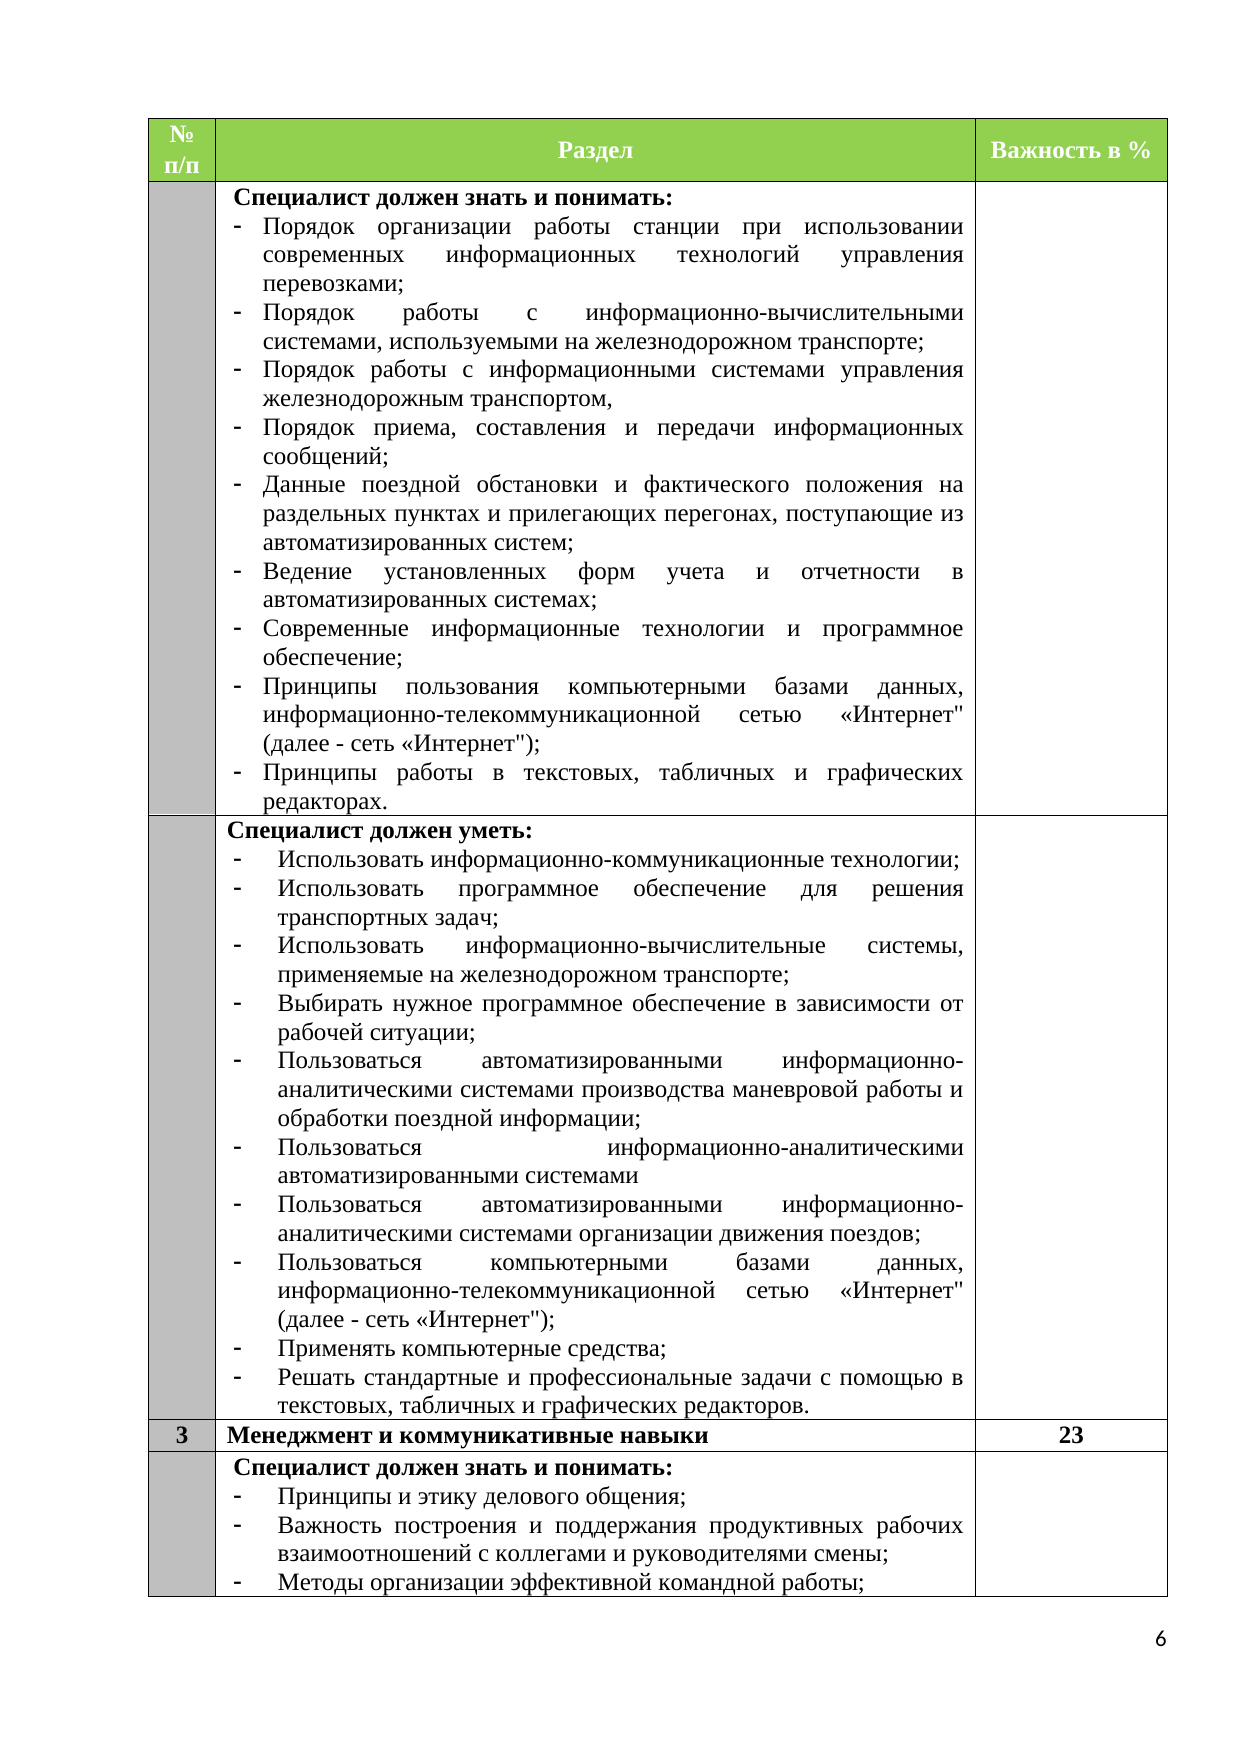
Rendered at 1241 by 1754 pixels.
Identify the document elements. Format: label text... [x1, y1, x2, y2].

table_cell [976, 1452, 1167, 1596]
table_cell 23 [976, 1420, 1167, 1451]
table_cell Специалист должен знать и понимать: Порядок организации работы станции при использовании современных информационных технологий управления перевозками; Порядок работы с информационно-вычислительными системами, используемыми на железнодорожном транспорте; Порядок работы с информационными системами управления железнодорожным транспортом, Порядок приема, составления и передачи информационных сообщений; Данные поездной обстановки и фактического положения на раздельных пунктах и прилегающих перегонах, поступающие из автоматизированных систем; Ведение установленных форм учета и отчетности в автоматизированных системах; Современные информационные технологии и программное обеспечение; Принципы пользования компьютерными базами данных, информационно-телекоммуникационной сетью «Интернет" (далее - сеть «Интернет"); Принципы работы в текстовых, табличных и графических редакторах. [216, 182, 975, 814]
table_cell [149, 816, 215, 1419]
table_cell [149, 182, 215, 814]
table_cell 3 [149, 1420, 215, 1451]
table_header № п/п [149, 119, 215, 181]
table_cell [976, 816, 1167, 1419]
table_cell Специалист должен уметь: Использовать информационно-коммуникационные технологии; Использовать программное обеспечение для решения транспортных задач; Использовать информационно-вычислительные системы, применяемые на железнодорожном транспорте; Выбирать нужное программное обеспечение в зависимости от рабочей ситуации; Пользоваться автоматизированными информационно-аналитическими системами производства маневровой работы и обработки поездной информации; Пользоваться информационно-аналитическими автоматизированными системами Пользоваться автоматизированными информационно-аналитическими системами организации движения поездов; Пользоваться компьютерными базами данных, информационно-телекоммуникационной сетью «Интернет" (далее - сеть «Интернет"); Применять компьютерные средства; Решать стандартные и профессиональные задачи с помощью в текстовых, табличных и графических редакторов. [216, 816, 975, 1419]
table_cell [149, 1452, 215, 1596]
table_cell [976, 182, 1167, 814]
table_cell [216, 1452, 975, 1596]
table_header Важность в % [976, 119, 1167, 181]
table_cell Менеджмент и коммуникативные навыки [216, 1420, 975, 1451]
table_header Раздел [216, 119, 975, 181]
